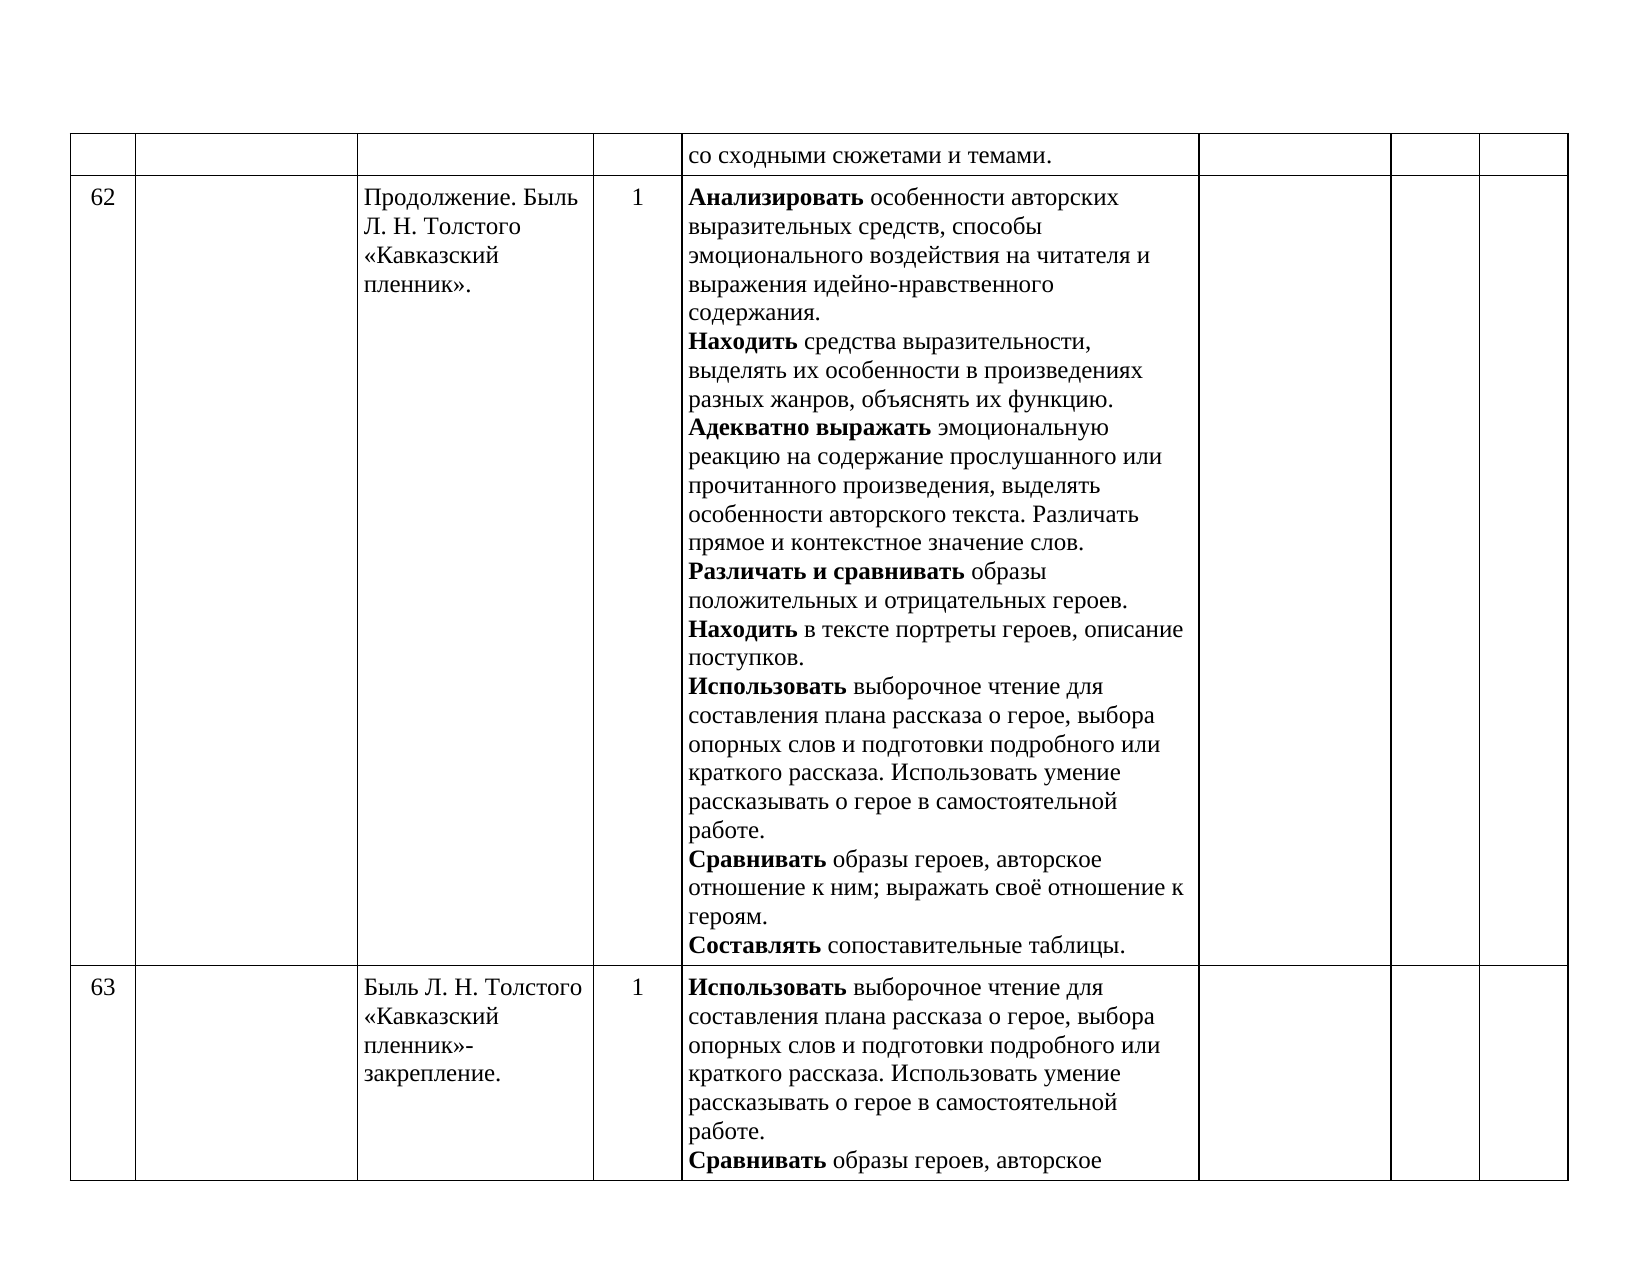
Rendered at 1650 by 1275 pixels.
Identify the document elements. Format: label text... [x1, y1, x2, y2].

table_cell [136, 134, 357, 175]
table_cell [1392, 134, 1479, 175]
table_cell [1480, 966, 1567, 1180]
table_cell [683, 966, 1198, 1180]
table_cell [1200, 134, 1390, 175]
table_cell 61 [71, 134, 135, 175]
table_cell [1200, 966, 1390, 1180]
table_cell Анализировать особенности авторских выразительных средств, способы эмоционального воздействия на читателя и выражения идейно-нравственного содержания. Находить средства выразительности, выделять их особенности в произведениях разных жанров, объяснять их функцию. Адекватно выражать эмоциональную реакцию на содержание прослушанного или прочитанного произведения, выделять особенности авторского текста. Различать прямое и контекстное значение слов. Различать и сравнивать образы положительных и отрицательных героев. Находить в тексте портреты героев, описание поступков. Использовать выборочное чтение для составления плана рассказа о герое, выбора опорных слов и подготовки подробного или краткого рассказа. Использовать умение рассказывать о герое в самостоятельной работе. Сравнивать образы героев, авторское отношение к ним; выражать своё отношение к героям. Составлять сопоставительные таблицы. [683, 176, 1198, 965]
table_cell [136, 966, 357, 1180]
table_cell 1 [594, 966, 681, 1180]
table_cell [136, 176, 357, 965]
table_cell Продолжение. Быль Л. Н. Толстого «Кавказский пленник». [358, 176, 593, 965]
table_cell [1480, 134, 1567, 175]
table_cell 1 [594, 134, 681, 175]
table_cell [358, 134, 593, 175]
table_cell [683, 134, 1198, 175]
table_cell 62 [71, 176, 135, 965]
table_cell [358, 966, 593, 1180]
table_cell [1392, 176, 1479, 965]
table_cell [1200, 176, 1390, 965]
table_cell [1480, 176, 1567, 965]
table_cell 63 [71, 966, 135, 1180]
table_cell [1392, 966, 1479, 1180]
table_cell 1 [594, 176, 681, 965]
